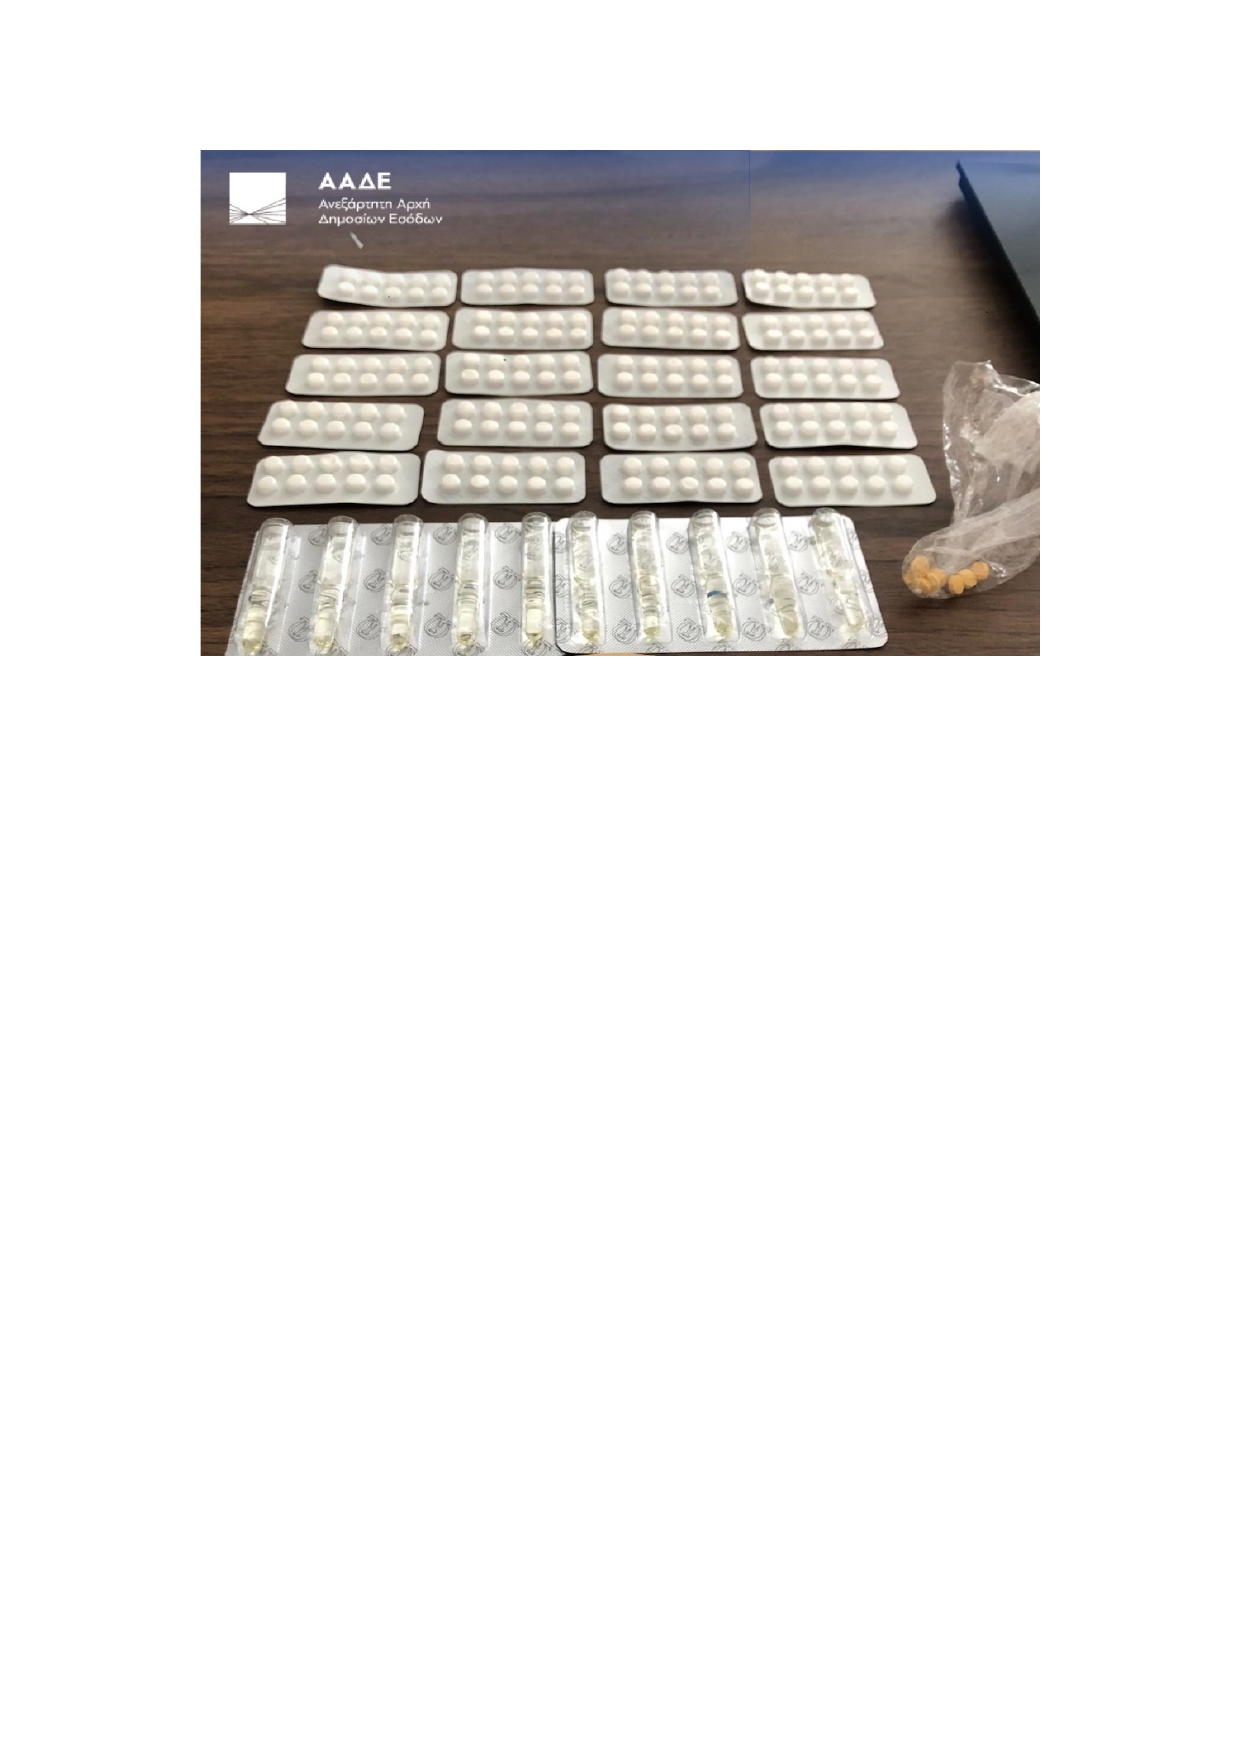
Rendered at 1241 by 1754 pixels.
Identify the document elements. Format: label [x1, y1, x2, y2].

picture [200, 150, 1040, 656]
